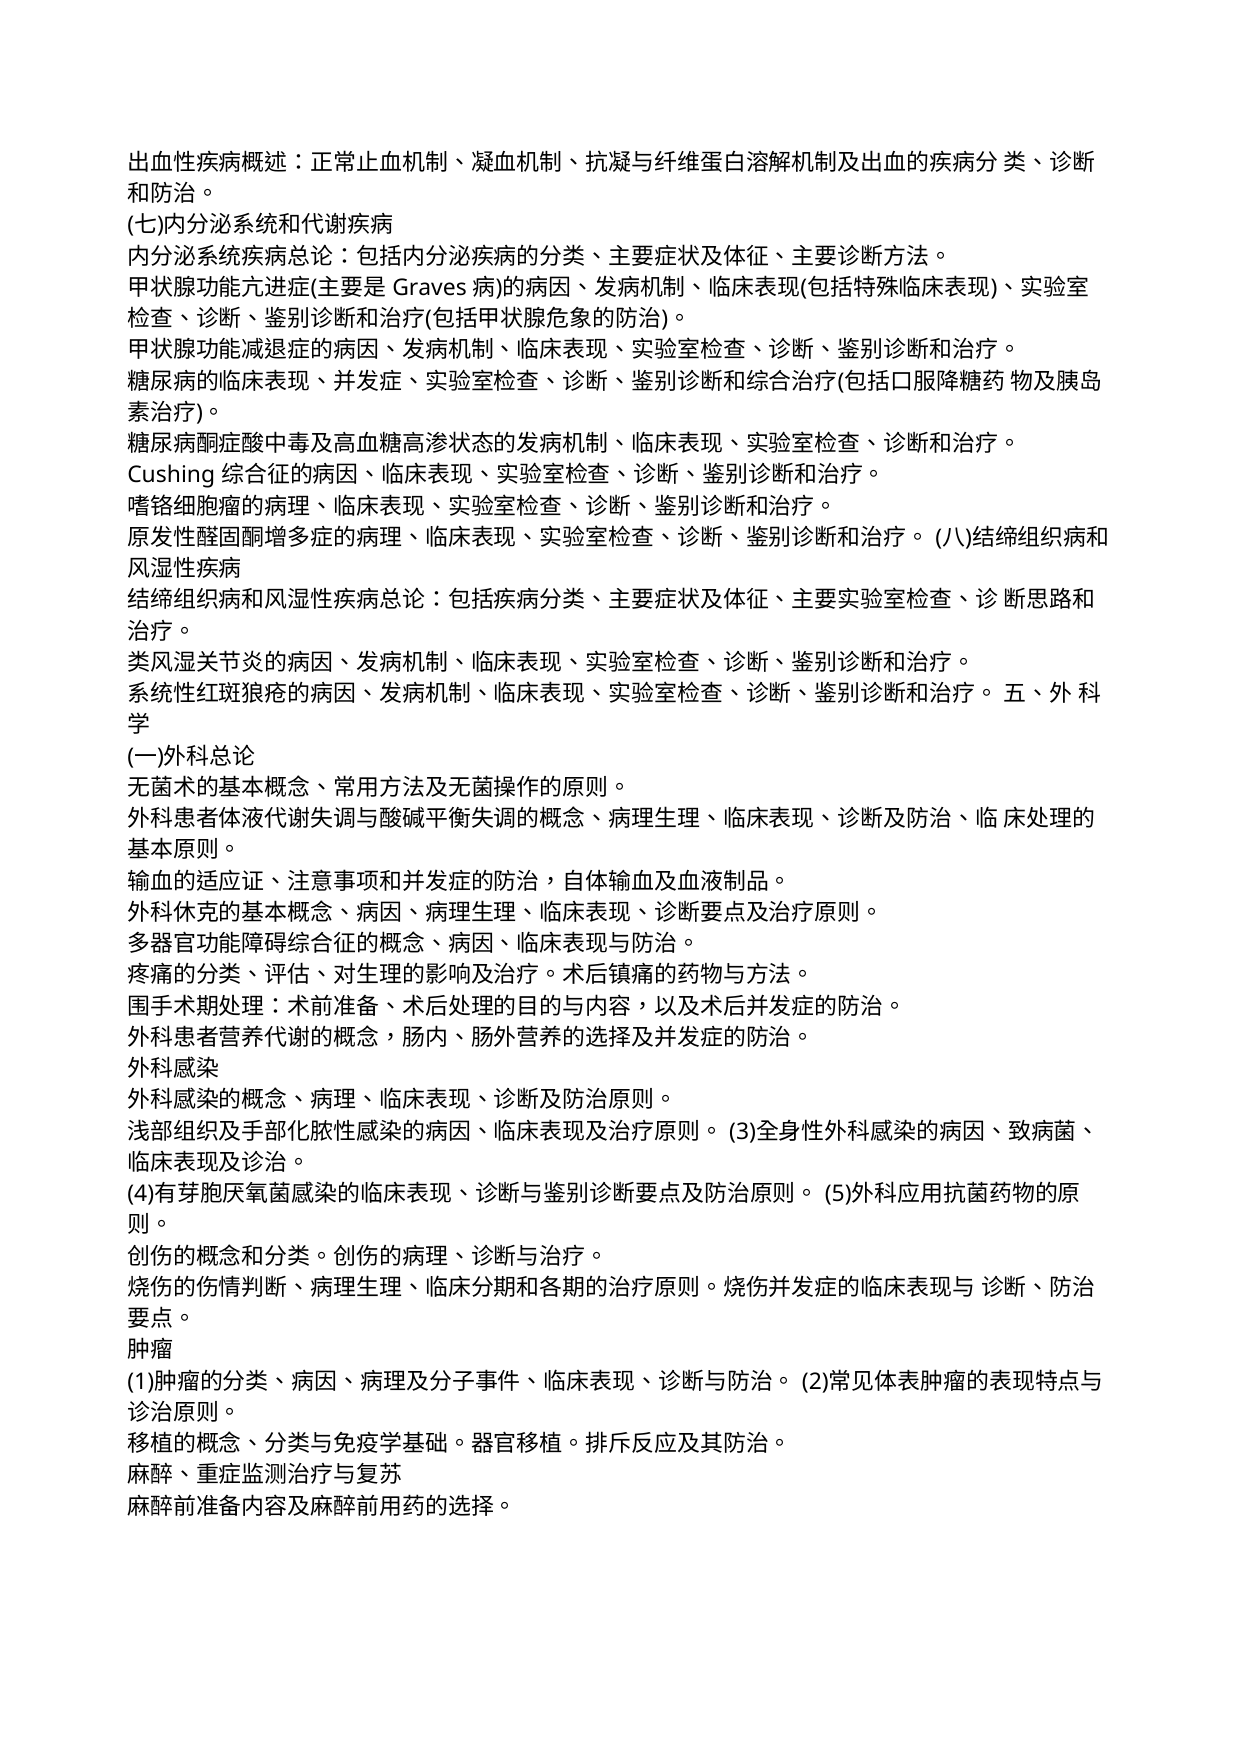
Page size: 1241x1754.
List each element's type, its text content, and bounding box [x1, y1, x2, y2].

text 疼痛的分类、评估、对生理的影响及治疗。术后镇痛的药物与方法。 [127, 958, 1111, 989]
text 甲状腺功能减退症的病因、发病机制、临床表现、实验室检查、诊断、鉴别诊断和治疗。 [127, 333, 1111, 364]
text (4)有芽胞厌氧菌感染的临床表现、诊断与鉴别诊断要点及防治原则。 (5)外科应用抗菌药物的原则。 [127, 1177, 1111, 1239]
text Cushing 综合征的病因、临床表现、实验室检查、诊断、鉴别诊断和治疗。 [127, 458, 1111, 489]
text 肿瘤 [127, 1333, 1111, 1364]
text 甲状腺功能亢进症(主要是 Graves 病)的病因、发病机制、临床表现(包括特殊临床表现)、实验室检查、诊断、鉴别诊断和治疗(包括甲状腺危象的防治)。 [127, 271, 1111, 333]
text 浅部组织及手部化脓性感染的病因、临床表现及治疗原则。 (3)全身性外科感染的病因、致病菌、临床表现及诊治。 [127, 1114, 1111, 1177]
text 麻醉前准备内容及麻醉前用药的选择。 [127, 1489, 1111, 1521]
text 输血的适应证、注意事项和并发症的防治，自体输血及血液制品。 [127, 864, 1111, 896]
text 烧伤的伤情判断、病理生理、临床分期和各期的治疗原则。烧伤并发症的临床表现与 诊断、防治要点。 [127, 1271, 1111, 1333]
text 系统性红斑狼疮的病因、发病机制、临床表现、实验室检查、诊断、鉴别诊断和治疗。 五、外 科 学 [127, 677, 1111, 739]
text 外科患者营养代谢的概念，肠内、肠外营养的选择及并发症的防治。 [127, 1021, 1111, 1052]
text 创伤的概念和分类。创伤的病理、诊断与治疗。 [127, 1239, 1111, 1271]
text 内分泌系统疾病总论：包括内分泌疾病的分类、主要症状及体征、主要诊断方法。 [127, 239, 1111, 271]
text 外科患者体液代谢失调与酸碱平衡失调的概念、病理生理、临床表现、诊断及防治、临 床处理的基本原则。 [127, 802, 1111, 864]
text 多器官功能障碍综合征的概念、病因、临床表现与防治。 [127, 927, 1111, 958]
text 移植的概念、分类与免疫学基础。器官移植。排斥反应及其防治。 [127, 1427, 1111, 1458]
text 嗜铬细胞瘤的病理、临床表现、实验室检查、诊断、鉴别诊断和治疗。 [127, 489, 1111, 521]
text (1)肿瘤的分类、病因、病理及分子事件、临床表现、诊断与防治。 (2)常见体表肿瘤的表现特点与诊治原则。 [127, 1364, 1111, 1427]
text 外科感染 [127, 1052, 1111, 1083]
text 外科休克的基本概念、病因、病理生理、临床表现、诊断要点及治疗原则。 [127, 896, 1111, 927]
text (一)外科总论 [127, 739, 1111, 771]
text 类风湿关节炎的病因、发病机制、临床表现、实验室检查、诊断、鉴别诊断和治疗。 [127, 646, 1111, 677]
text 糖尿病酮症酸中毒及高血糖高渗状态的发病机制、临床表现、实验室检查、诊断和治疗。 [127, 427, 1111, 458]
text 原发性醛固酮增多症的病理、临床表现、实验室检查、诊断、鉴别诊断和治疗。 (八)结缔组织病和风湿性疾病 [127, 521, 1111, 583]
text 出血性疾病概述：正常止血机制、凝血机制、抗凝与纤维蛋白溶解机制及出血的疾病分 类、诊断和防治。 [127, 146, 1111, 208]
text 围手术期处理：术前准备、术后处理的目的与内容，以及术后并发症的防治。 [127, 989, 1111, 1021]
text 麻醉、重症监测治疗与复苏 [127, 1458, 1111, 1489]
text 外科感染的概念、病理、临床表现、诊断及防治原则。 [127, 1083, 1111, 1114]
text (七)内分泌系统和代谢疾病 [127, 208, 1111, 239]
text 无菌术的基本概念、常用方法及无菌操作的原则。 [127, 771, 1111, 802]
text 糖尿病的临床表现、并发症、实验室检查、诊断、鉴别诊断和综合治疗(包括口服降糖药 物及胰岛素治疗)。 [127, 364, 1111, 427]
text 结缔组织病和风湿性疾病总论：包括疾病分类、主要症状及体征、主要实验室检查、诊 断思路和治疗。 [127, 583, 1111, 646]
